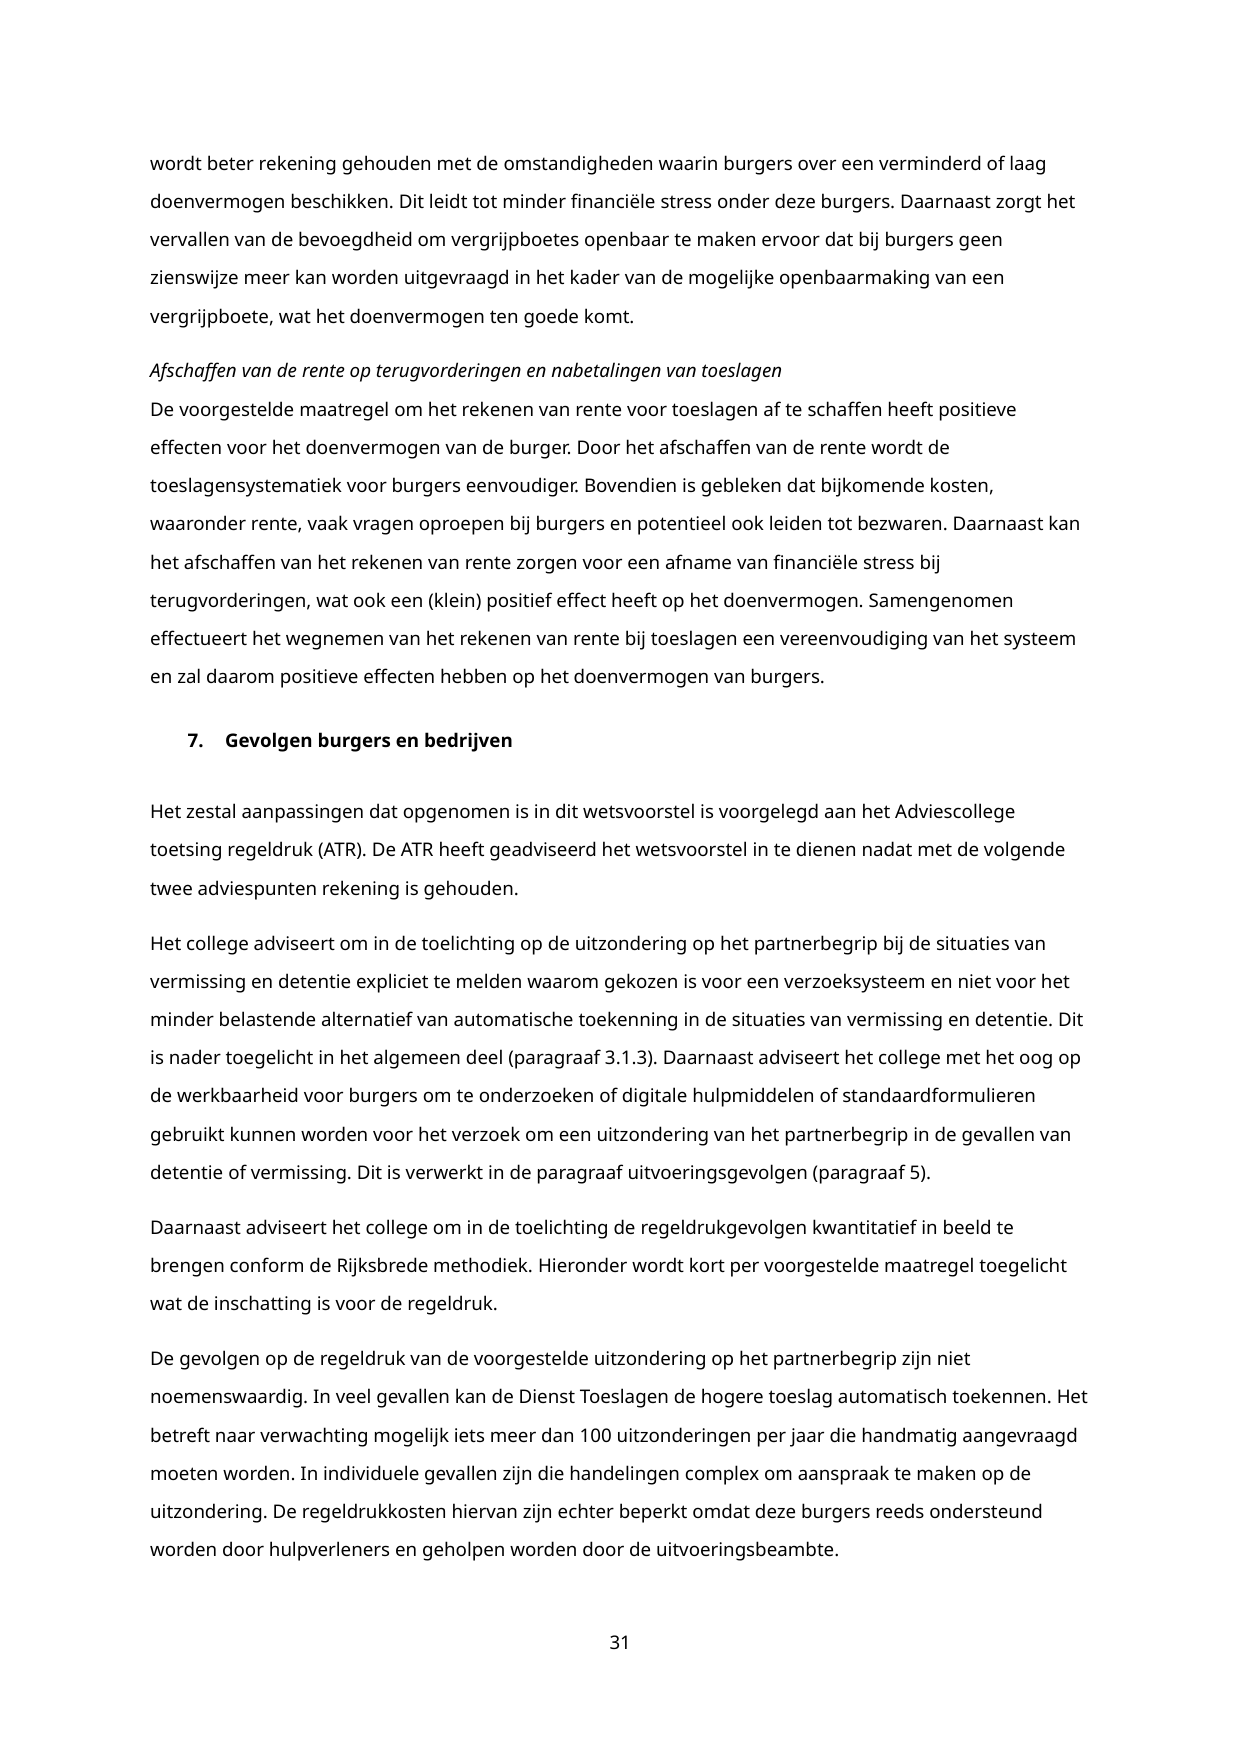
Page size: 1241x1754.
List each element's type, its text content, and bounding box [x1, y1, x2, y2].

list Gevolgen burgers en bedrijven [187, 727, 1090, 752]
text Het zestal aanpassingen dat opgenomen is in dit wetsvoorstel is voorgelegd aan het Adviescollege toetsing regeldruk (ATR). De ATR heeft geadviseerd het wetsvoorstel in te dienen nadat met de volgende twee adviespunten rekening is gehouden. [150, 798, 1090, 901]
text Daarnaast adviseert het college om in de toelichting de regeldrukgevolgen kwantitatief in beeld te brengen conform de Rijksbrede methodiek. Hieronder wordt kort per voorgestelde maatregel toegelicht wat de inschatting is voor de regeldruk. [150, 1214, 1090, 1316]
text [150, 150, 1090, 328]
text Het college adviseert om in de toelichting op de uitzondering op het partnerbegrip bij de situaties van vermissing en detentie expliciet te melden waarom gekozen is voor een verzoeksysteem en niet voor het minder belastende alternatief van automatische toekenning in de situaties van vermissing en detentie. Dit is nader toegelicht in het algemeen deel (paragraaf 3.1.3). Daarnaast adviseert het college met het oog op de werkbaarheid voor burgers om te onderzoeken of digitale hulpmiddelen of standaardformulieren gebruikt kunnen worden voor het verzoek om een uitzondering van het partnerbegrip in de gevallen van detentie of vermissing. Dit is verwerkt in de paragraaf uitvoeringsgevolgen (paragraaf 5). [150, 930, 1090, 1185]
text De gevolgen op de regeldruk van de voorgestelde uitzondering op het partnerbegrip zijn niet noemenswaardig. In veel gevallen kan de Dienst Toeslagen de hogere toeslag automatisch toekennen. Het betreft naar verwachting mogelijk iets meer dan 100 uitzonderingen per jaar die handmatig aangevraagd moeten worden. In individuele gevallen zijn die handelingen complex om aanspraak te maken op de uitzondering. De regeldrukkosten hiervan zijn echter beperkt omdat deze burgers reeds ondersteund worden door hulpverleners en geholpen worden door de uitvoeringsbeambte. [150, 1346, 1090, 1562]
text Afschaffen van de rente op terugvorderingen en nabetalingen van toeslagen De voorgestelde maatregel om het rekenen van rente voor toeslagen af te schaffen heeft positieve effecten voor het doenvermogen van de burger. Door het afschaffen van de rente wordt de toeslagensystematiek voor burgers eenvoudiger. Bovendien is gebleken dat bijkomende kosten, waaronder rente, vaak vragen oproepen bij burgers en potentieel ook leiden tot bezwaren. Daarnaast kan het afschaffen van het rekenen van rente zorgen voor een afname van financiële stress bij terugvorderingen, wat ook een (klein) positief effect heeft op het doenvermogen. Samengenomen effectueert het wegnemen van het rekenen van rente bij toeslagen een vereenvoudiging van het systeem en zal daarom positieve effecten hebben op het doenvermogen van burgers. [150, 358, 1090, 689]
